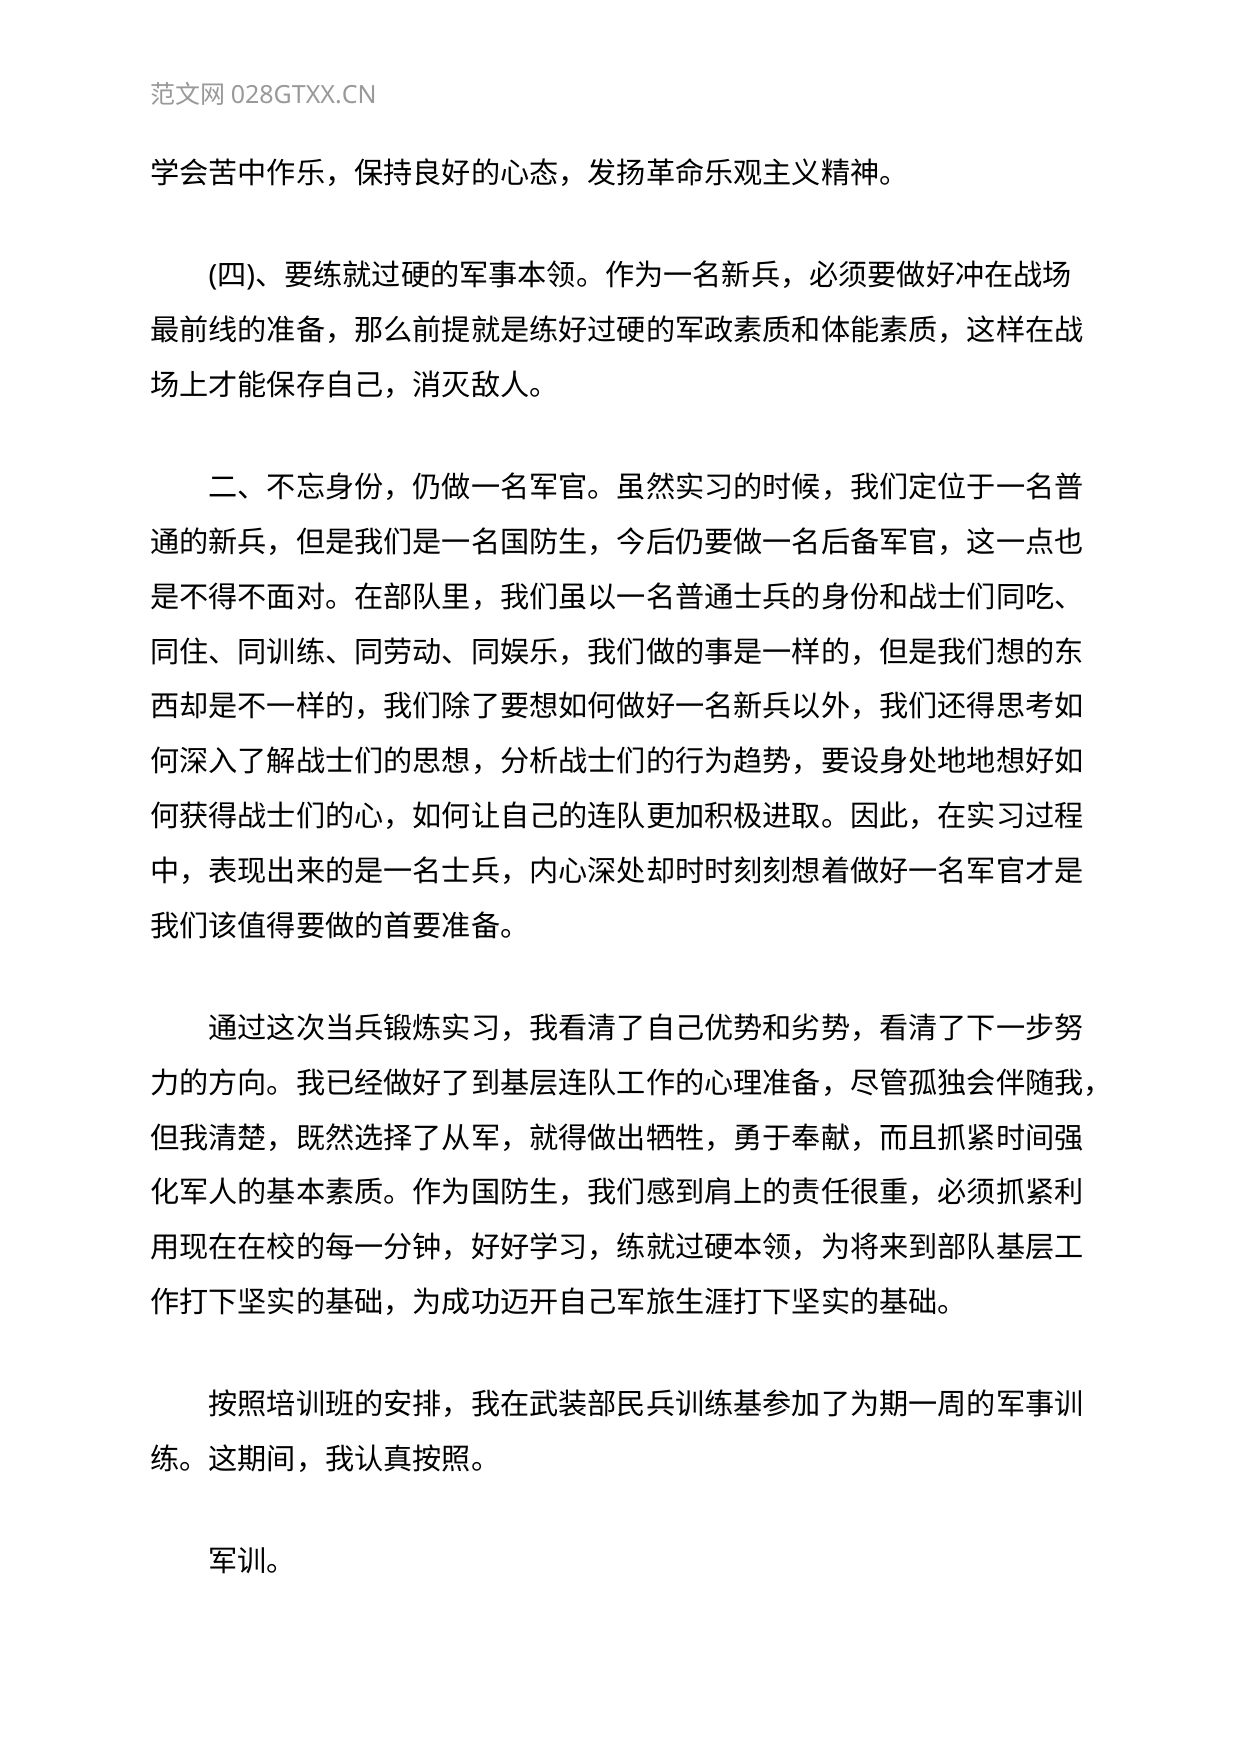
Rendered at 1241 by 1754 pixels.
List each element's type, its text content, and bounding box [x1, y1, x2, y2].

text 按照培训班的安排，我在武装部民兵训练基参加了为期一周的军事训练。这期间，我认真按照。 [150, 1381, 1090, 1478]
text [150, 150, 1090, 192]
text 军训。 [150, 1537, 1090, 1579]
text (四)、要练就过硬的军事本领。作为一名新兵，必须要做好冲在战场最前线的准备，那么前提就是练好过硬的军政素质和体能素质，这样在战场上才能保存自己，消灭敌人。 [150, 252, 1090, 404]
text 二、不忘身份，仍做一名军官。虽然实习的时候，我们定位于一名普通的新兵，但是我们是一名国防生，今后仍要做一名后备军官，这一点也是不得不面对。在部队里，我们虽以一名普通士兵的身份和战士们同吃、同住、同训练、同劳动、同娱乐，我们做的事是一样的，但是我们想的东西却是不一样的，我们除了要想如何做好一名新兵以外，我们还得思考如何深入了解战士们的思想，分析战士们的行为趋势，要设身处地地想好如何获得战士们的心，如何让自己的连队更加积极进取。因此，在实习过程中，表现出来的是一名士兵，内心深处却时时刻刻想着做好一名军官才是我们该值得要做的首要准备。 [150, 463, 1090, 945]
text 通过这次当兵锻炼实习，我看清了自己优势和劣势，看清了下一步努力的方向。我已经做好了到基层连队工作的心理准备，尽管孤独会伴随我，但我清楚，既然选择了从军，就得做出牺牲，勇于奉献，而且抓紧时间强化军人的基本素质。作为国防生，我们感到肩上的责任很重，必须抓紧利用现在在校的每一分钟，好好学习，练就过硬本领，为将来到部队基层工作打下坚实的基础，为成功迈开自己军旅生涯打下坚实的基础。 [150, 1004, 1090, 1321]
